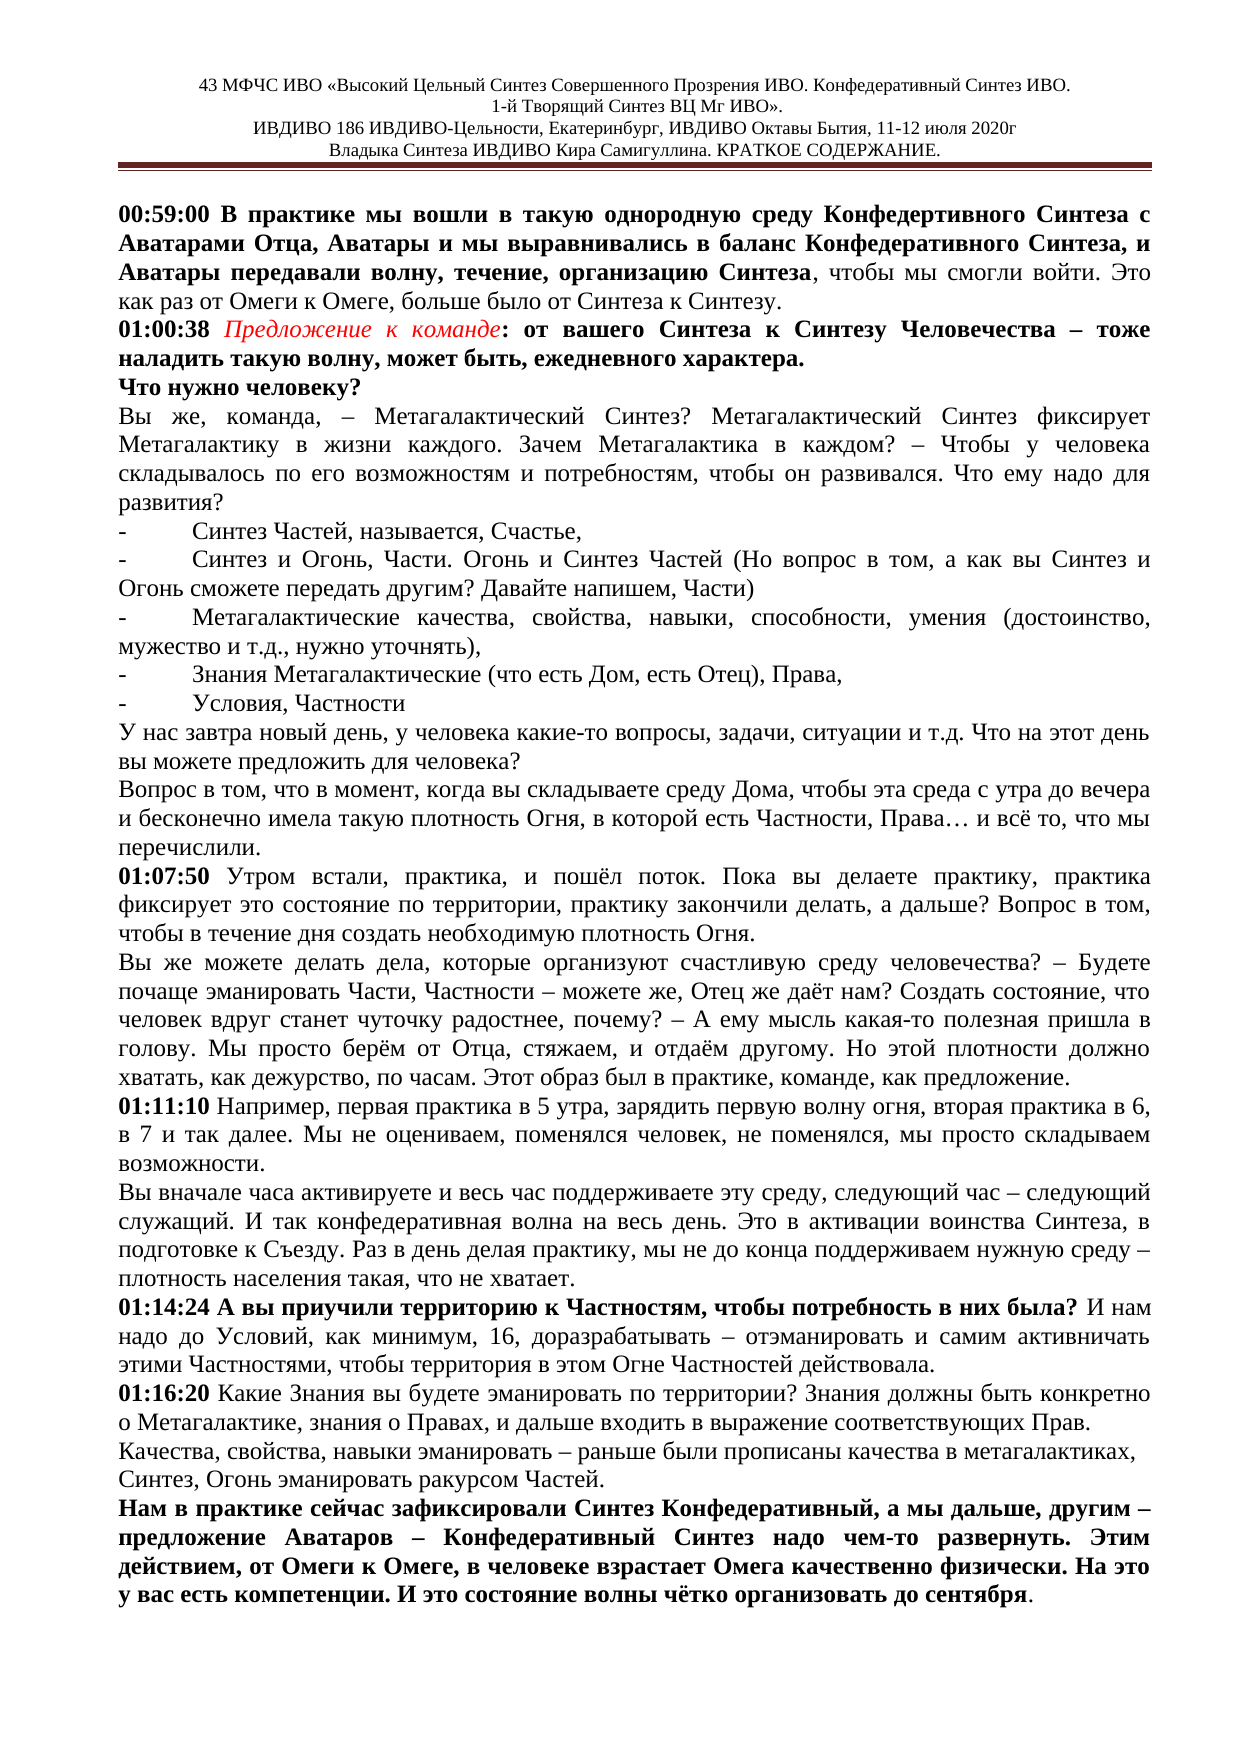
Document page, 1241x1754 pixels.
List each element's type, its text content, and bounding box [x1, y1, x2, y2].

text Вопрос в том, что в момент, когда вы складываете среду Дома, чтобы эта среда с утра до вечера и бесконечно имела такую плотность Огня, в которой есть Частности, Права… и всё то, что мы перечислили. [118, 774, 1152, 861]
text 01:11:10 Например, первая практика в 5 утра, зарядить первую волну огня, вторая практика в 6, в 7 и так далее. Мы не оцениваем, поменялся человек, не поменялся, мы просто складываем возможности. [118, 1091, 1152, 1177]
text Что нужно человеку? [118, 372, 1152, 401]
text - Метагалактические качества, свойства, навыки, способности, умения (достоинство, мужество и т.д., нужно уточнять), [118, 602, 1152, 659]
text - Синтез и Огонь, Части. Огонь и Синтез Частей (Но вопрос в том, а как вы Синтез и Огонь сможете передать другим? Давайте напишем, Части) [118, 544, 1152, 602]
text У нас завтра новый день, у человека какие-то вопросы, задачи, ситуации и т.д. Что на этот день вы можете предложить для человека? [118, 717, 1152, 774]
text Вы же можете делать дела, которые организуют счастливую среду человечества? – Будете почаще эманировать Части, Частности – можете же, Отец же даёт нам? Создать состояние, что человек вдруг станет чуточку радостнее, почему? – А ему мысль какая-то полезная пришла в голову. Мы просто берём от Отца, стяжаем, и отдаём другому. Но этой плотности должно хватать, как дежурство, по часам. Этот образ был в практике, команде, как предложение. [118, 947, 1152, 1091]
text 01:00:38 Предложение к команде: от вашего Синтеза к Синтезу Человечества – тоже наладить такую волну, может быть, ежедневного характера. [118, 314, 1152, 372]
text 00:59:00 В практике мы вошли в такую однородную среду Конфедертивного Синтеза с Аватарами Отца, Аватары и мы выравнивались в баланс Конфедеративного Синтеза, и Аватары передавали волну, течение, организацию Синтеза, чтобы мы смогли войти. Это как раз от Омеги к Омеге, больше было от Синтеза к Синтезу. [118, 199, 1152, 314]
text Качества, свойства, навыки эманировать – раньше были прописаны качества в метагалактиках, [118, 1436, 1152, 1464]
text 01:07:50 Утром встали, практика, и пошёл поток. Пока вы делаете практику, практика фиксирует это состояние по территории, практику закончили делать, а дальше? Вопрос в том, чтобы в течение дня создать необходимую плотность Огня. [118, 861, 1152, 947]
text - Синтез Частей, называется, Счастье, [118, 516, 1152, 544]
text 01:16:20 Какие Знания вы будете эманировать по территории? Знания должны быть конкретно о Метагалактике, знания о Правах, и дальше входить в выражение соответствующих Прав. [118, 1378, 1152, 1436]
text - Условия, Частности [118, 688, 1152, 717]
text - Знания Метагалактические (что есть Дом, есть Отец), Права, [118, 659, 1152, 688]
text 01:14:24 А вы приучили территорию к Частностям, чтобы потребность в них была? И нам надо до Условий, как минимум, 16, доразрабатывать – отэманировать и самим активничать этими Частностями, чтобы территория в этом Огне Частностей действовала. [118, 1292, 1152, 1378]
text Вы же, команда, – Метагалактический Синтез? Метагалактический Синтез фиксирует Метагалактику в жизни каждого. Зачем Метагалактика в каждом? – Чтобы у человека складывалось по его возможностям и потребностям, чтобы он развивался. Что ему надо для развития? [118, 401, 1152, 516]
text Вы вначале часа активируете и весь час поддерживаете эту среду, следующий час – следующий служащий. И так конфедеративная волна на весь день. Это в активации воинства Синтеза, в подготовке к Съезду. Раз в день делая практику, мы не до конца поддерживаем нужную среду – плотность населения такая, что не хватает. [118, 1177, 1152, 1292]
text Синтез, Огонь эманировать ракурсом Частей. [118, 1464, 1152, 1493]
text Нам в практике сейчас зафиксировали Синтез Конфедеративный, а мы дальше, другим – предложение Аватаров – Конфедеративный Синтез надо чем-то развернуть. Этим действием, от Омеги к Омеге, в человеке взрастает Омега качественно физически. На это у вас есть компетенции. И это состояние волны чётко организовать до сентября. [118, 1493, 1152, 1608]
